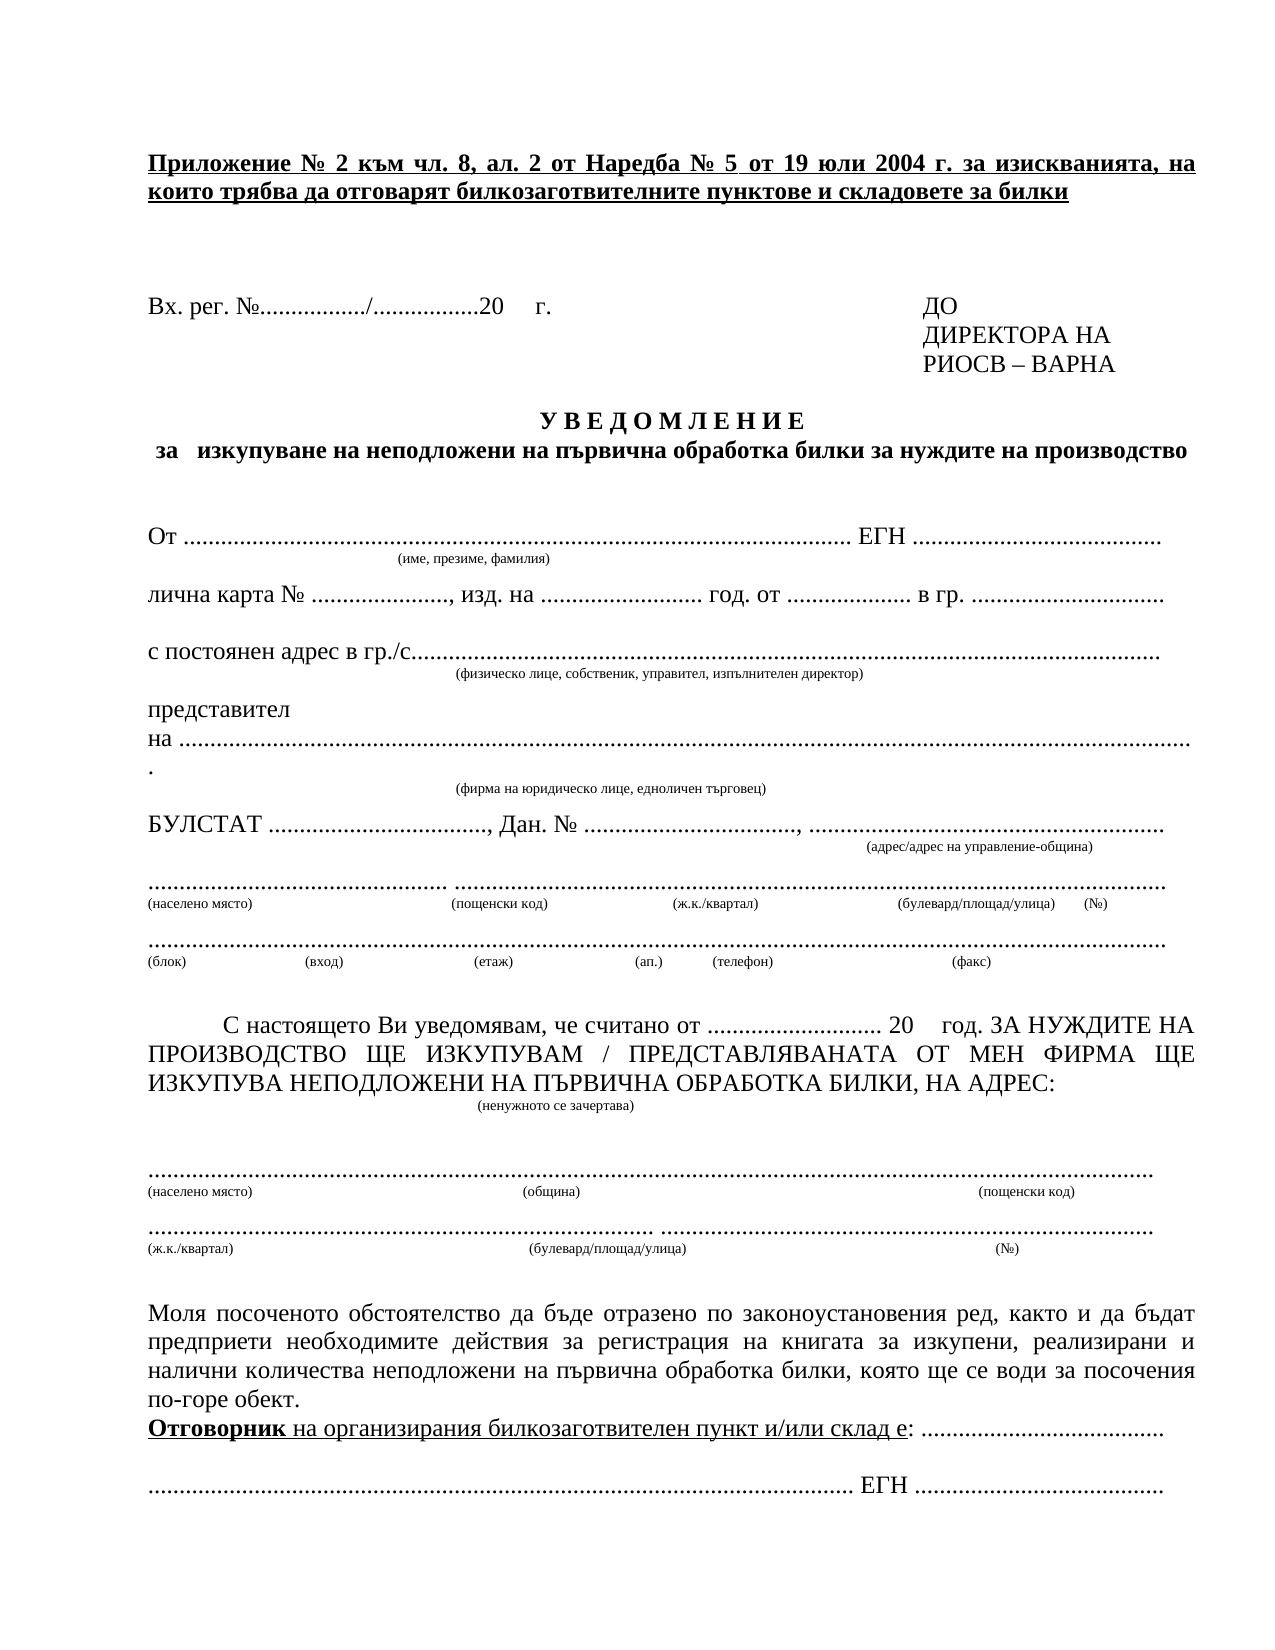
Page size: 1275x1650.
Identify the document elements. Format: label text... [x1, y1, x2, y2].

text лична карта № ......................, изд. на .......................... год. от .................... в гр. ............................... [148, 579, 1196, 608]
text Моля посоченото обстоятелство да бъде отразено по законоустановения ред, както и да бъдат предприети необходимите действия за регистрация на книгата за изкупени, реализирани и налични количества неподложени на първична обработка билки, която ще се води за посочения по-горе обект. [148, 1298, 1196, 1413]
text представител на ................................................................................................................................................................... [148, 694, 1196, 780]
text От ........................................................................................................... ЕГН ........................................ [148, 521, 1196, 550]
text с постоянен адрес в гр./с........................................................................................................................ [148, 636, 1196, 665]
text (ж.к./квартал) (булевард/площад/улица) (№) [148, 1240, 1196, 1269]
text Приложение № 2 към чл. 8, ал. 2 от Наредба № 5 от 19 юли 2004 г. за изискванията, на които трябва да отговарят билкозаготвителните пунктове и складовете за билки [148, 174, 1196, 205]
text (адрес/адрес на управление-община) [148, 838, 1196, 866]
text ................................................ .................................................................................................................. [148, 866, 1196, 895]
text БУЛСТАТ ..................................., Дан. № .................................., ......................................................... [148, 809, 1196, 838]
text С настоящето Ви уведомявам, че считано от ............................ 20 год. ЗА НУЖДИТЕ НА ПРОИЗВОДСТВО ЩЕ ИЗКУПУВАМ / ПРЕДСТАВЛЯВАНАТА ОТ МЕН ФИРМА ЩЕ ИЗКУПУВА НЕПОДЛОЖЕНИ НА ПЪРВИЧНА ОБРАБОТКА БИЛКИ, НА АДРЕС: [148, 1010, 1196, 1096]
text (фирма на юридическо лице, едноличен търговец) [148, 780, 1196, 809]
text (ненужното се зачертава) [148, 1096, 1196, 1125]
text ДИРЕКТОРА НА [148, 320, 1181, 349]
text (име, презиме, фамилия) [148, 550, 1196, 579]
text (блок) (вход) (етаж) (ап.) (телефон) (факс) [148, 953, 1196, 981]
text РИОСВ – ВАРНА [148, 349, 1196, 378]
text Отговорник на организирания билкозаготвителен пункт и/или склад е: ....................................... [148, 1413, 1196, 1441]
text (физическо лице, собственик, управител, изпълнителен директор) [148, 665, 1196, 694]
text за изкупуване на неподложени на първична обработка билки за нуждите на производство [148, 435, 1196, 464]
text ................................................................................................................. ЕГН ........................................ [148, 1470, 1196, 1499]
text ................................................................................................................................................................... [148, 924, 1196, 953]
text (населено място) (пощенски код) (ж.к./квартал) (булевард/площад/улица) (№) [148, 895, 1196, 924]
text ................................................................................................................................................................. (населено място) (община) (пощенски код) ................................................................................. ............................................................................... [148, 1154, 1196, 1240]
text Вх. рег. №................./.................20 г. ДО [148, 291, 1196, 320]
text У В Е Д О М Л Е Н И Е [148, 406, 1196, 435]
text Приложение № 2 към чл. 8, ал. 2 от Наредба № 5 от 19 юли 2004 г. за изискванията, на които трябва да отговарят билкозаготвителните пунктове и складовете за билки [148, 148, 1196, 173]
